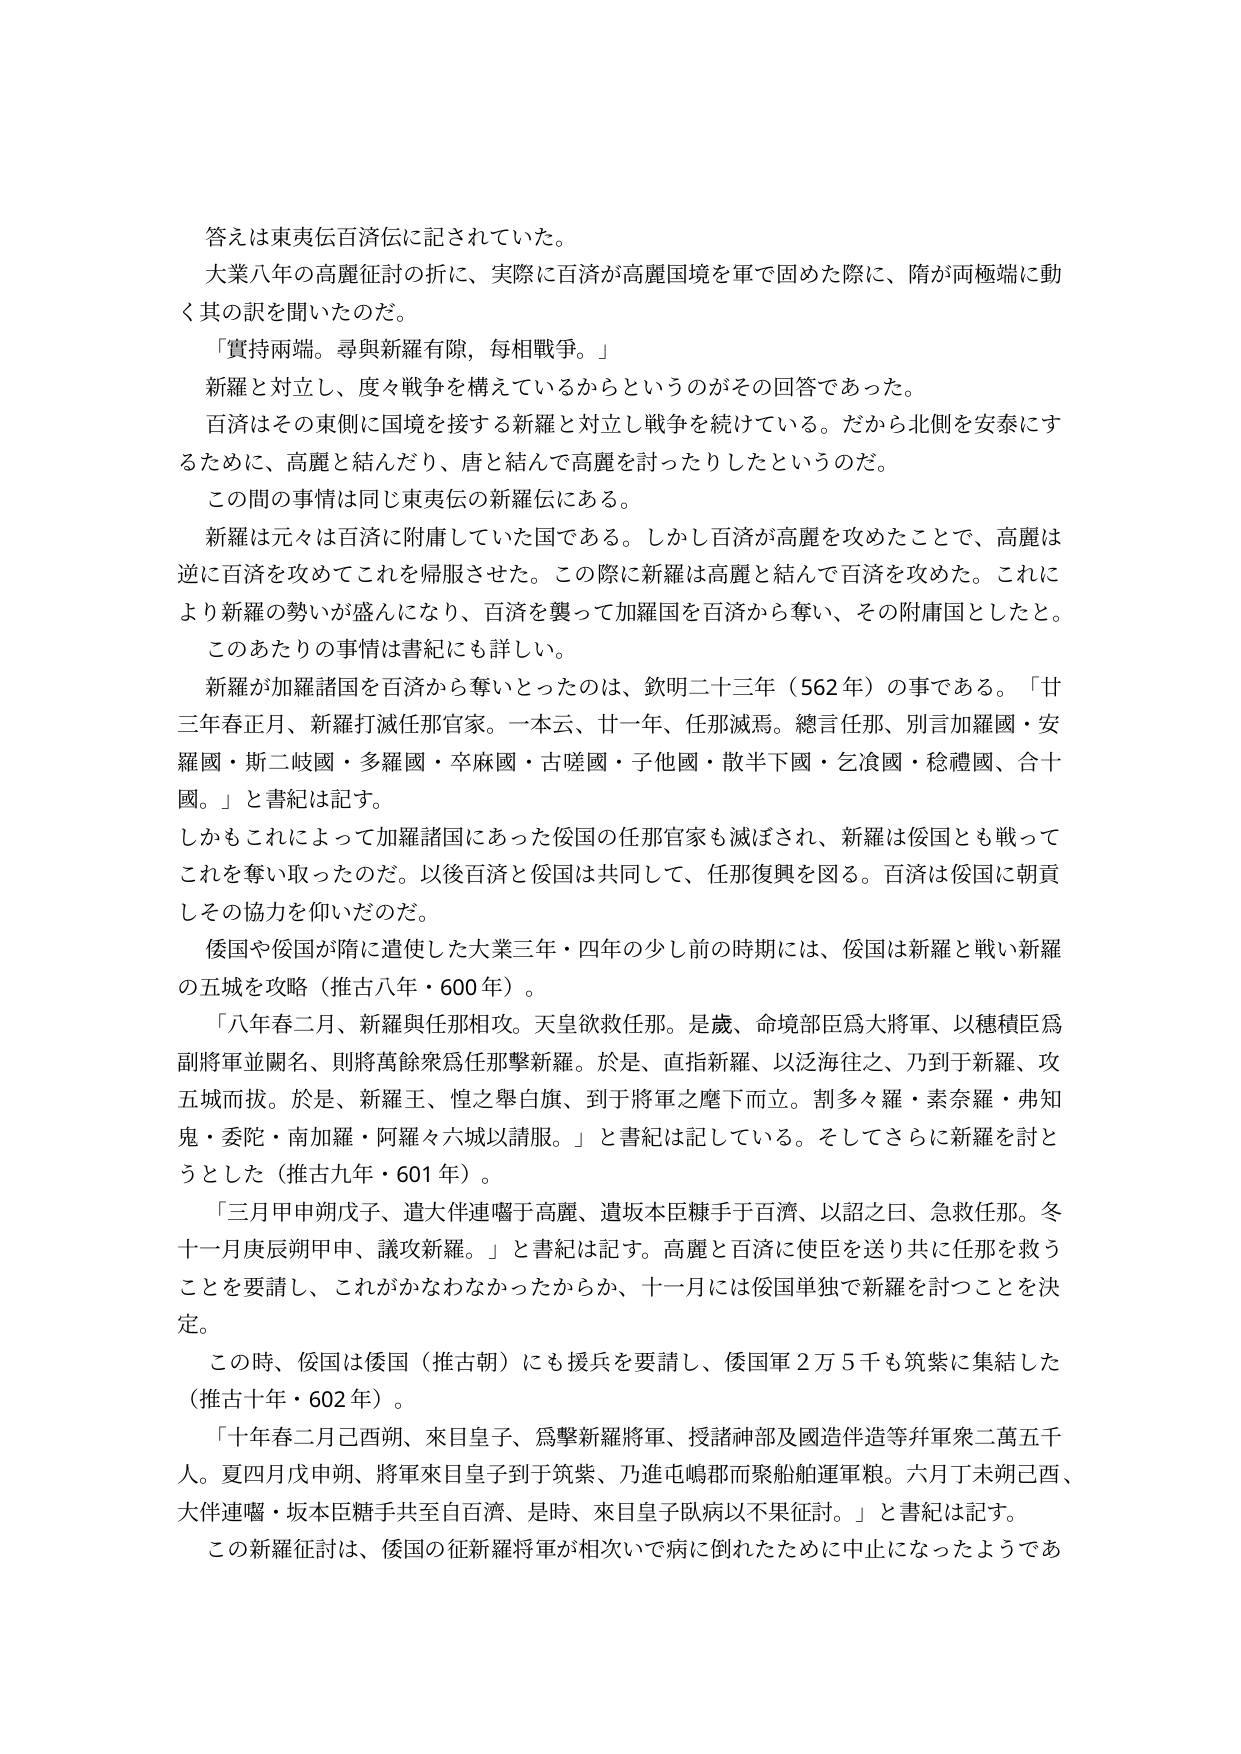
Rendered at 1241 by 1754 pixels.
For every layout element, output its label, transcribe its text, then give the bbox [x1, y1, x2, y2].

text 新羅は元々は百済に附庸していた国である。しかし百済が高麗を攻めたことで、高麗は逆に百済を攻めてこれを帰服させた。この際に新羅は高麗と結んで百済を攻めた。これにより新羅の勢いが盛んになり、百済を襲って加羅国を百済から奪い、その附庸国としたと。 [177, 517, 1063, 629]
text しかもこれによって加羅諸国にあった俀国の任那官家も滅ぼされ、新羅は俀国とも戦ってこれを奪い取ったのだ。以後百済と俀国は共同して、任那復興を図る。百済は俀国に朝貢しその協力を仰いだのだ。 [177, 817, 1063, 929]
text 大業八年の高麗征討の折に、実際に百済が高麗国境を軍で固めた際に、隋が両極端に動く其の訳を聞いたのだ。 [177, 254, 1063, 329]
text この間の事情は同じ東夷伝の新羅伝にある。 [177, 479, 1063, 517]
text 百済はその東側に国境を接する新羅と対立し戦争を続けている。だから北側を安泰にするために、高麗と結んだり、唐と結んで高麗を討ったりしたというのだ。 [177, 404, 1063, 479]
text 「三月甲申朔戊子、遣大伴連囓于高麗、遺坂本臣糠手于百濟、以詔之曰、急救任那。冬十一月庚辰朔甲申、議攻新羅。」と書紀は記す。高麗と百済に使臣を送り共に任那を救うことを要請し、これがかなわなかったからか、十一月には俀国単独で新羅を討つことを決定。 [177, 1192, 1063, 1342]
text このあたりの事情は書紀にも詳しい。 [177, 629, 1063, 667]
text 答えは東夷伝百済伝に記されていた。 [177, 217, 1063, 254]
text 新羅と対立し、度々戦争を構えているからというのがその回答であった。 [177, 367, 1063, 404]
text この時、俀国は倭国（推古朝）にも援兵を要請し、倭国軍２万５千も筑紫に集結した（推古十年・602年）。 [177, 1342, 1063, 1417]
text 「十年春二月己酉朔、來目皇子、爲擊新羅將軍、授諸神部及國造伴造等幷軍衆二萬五千人。夏四月戊申朔、將軍來目皇子到于筑紫、乃進屯嶋郡而聚船舶運軍粮。六月丁未朔己酉、大伴連囓・坂本臣糖手共至自百濟、是時、來目皇子臥病以不果征討。」と書紀は記す。 [177, 1417, 1063, 1529]
text 「實持兩端。尋與新羅有隙，每相戰爭。」 [177, 329, 1063, 367]
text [177, 1529, 1063, 1567]
text 「八年春二月、新羅與任那相攻。天皇欲救任那。是歲、命境部臣爲大將軍、以穗積臣爲副將軍並闕名、則將萬餘衆爲任那擊新羅。於是、直指新羅、以泛海往之、乃到于新羅、攻五城而拔。於是、新羅王、惶之舉白旗、到于將軍之麾下而立。割多々羅・素奈羅・弗知鬼・委陀・南加羅・阿羅々六城以請服。」と書紀は記している。そしてさらに新羅を討とうとした（推古九年・601年）。 [177, 1004, 1063, 1192]
text 新羅が加羅諸国を百済から奪いとったのは、欽明二十三年（562年）の事である。「廿三年春正月、新羅打滅任那官家。一本云、廿一年、任那滅焉。總言任那、別言加羅國・安羅國・斯二岐國・多羅國・卒麻國・古嗟國・子他國・散半下國・乞飡國・稔禮國、合十國。」と書紀は記す。 [177, 667, 1063, 817]
text 倭国や俀国が隋に遣使した大業三年・四年の少し前の時期には、俀国は新羅と戦い新羅の五城を攻略（推古八年・600年）。 [177, 929, 1063, 1004]
